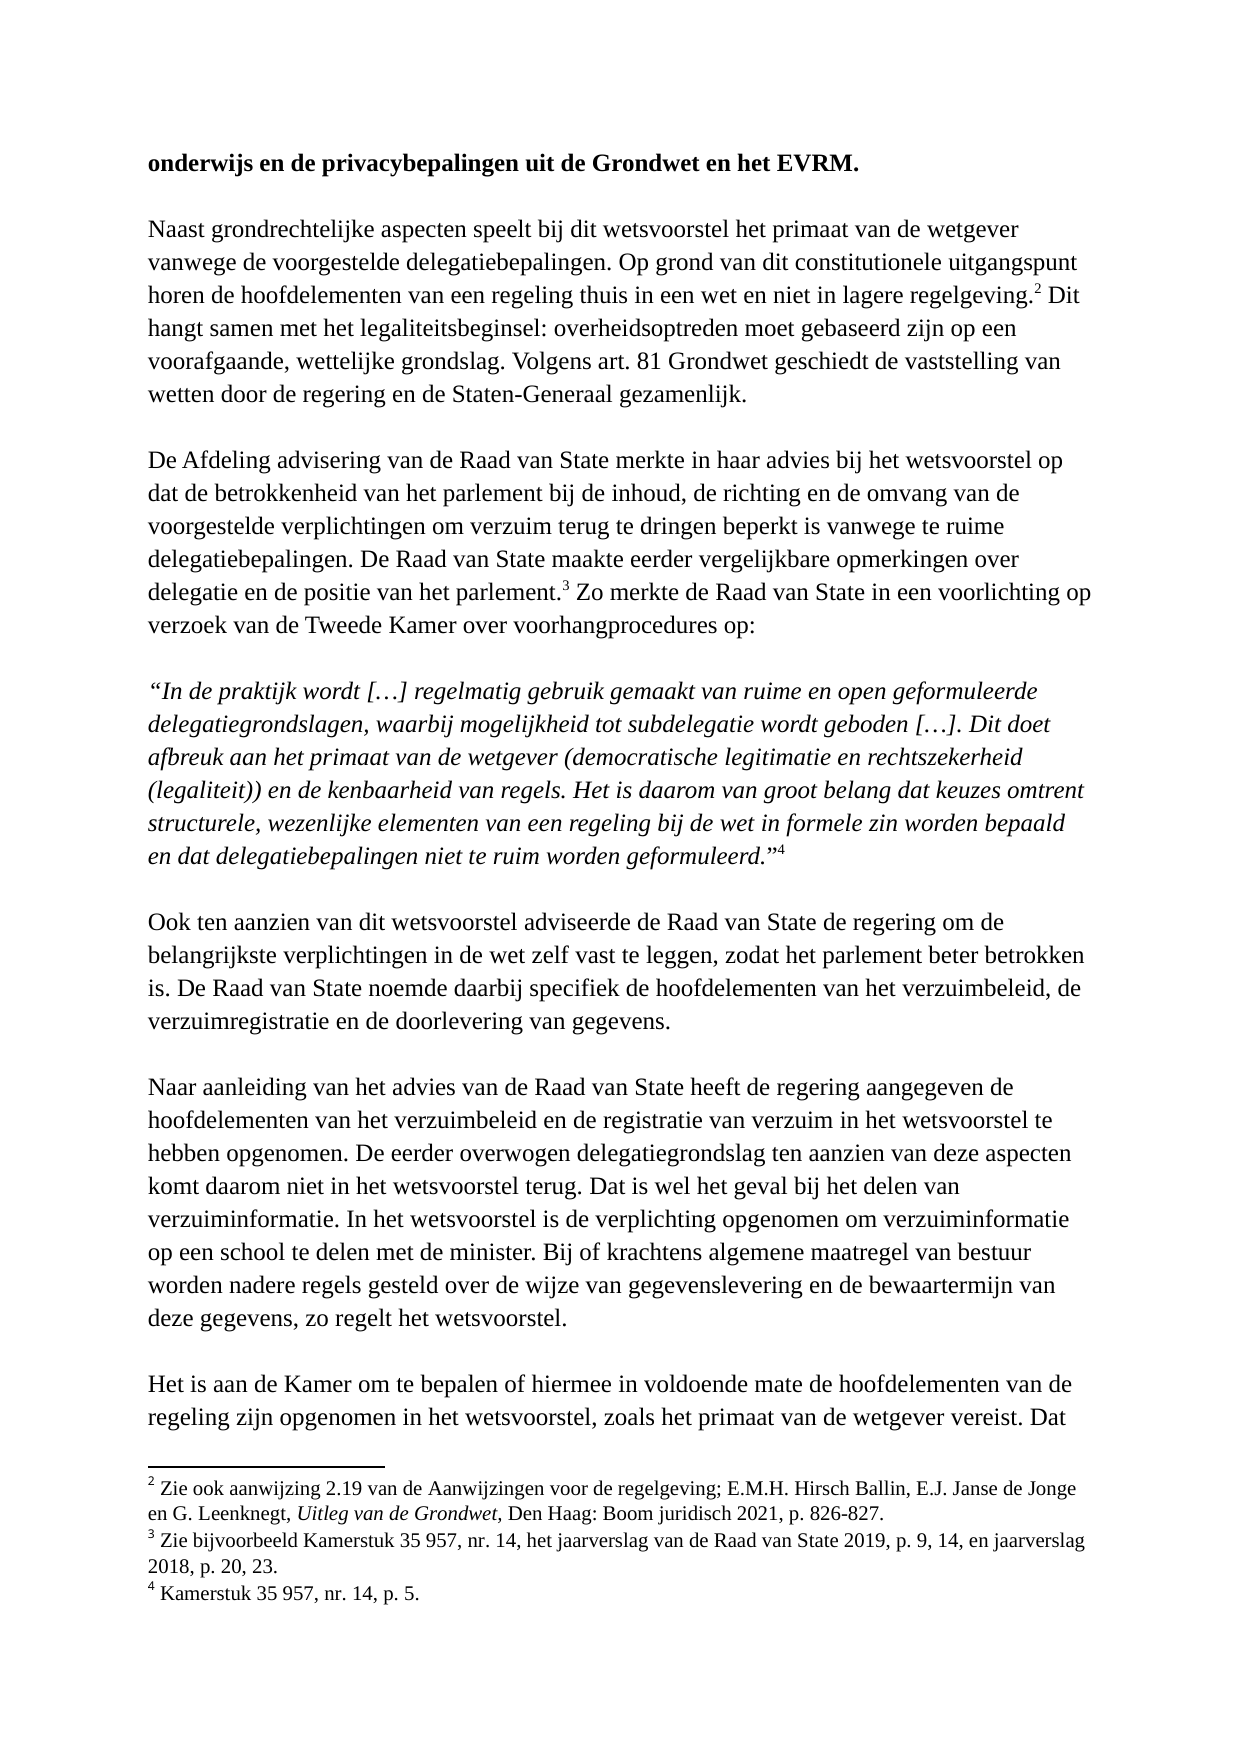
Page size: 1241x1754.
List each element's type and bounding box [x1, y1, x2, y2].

text [148, 148, 1093, 1431]
